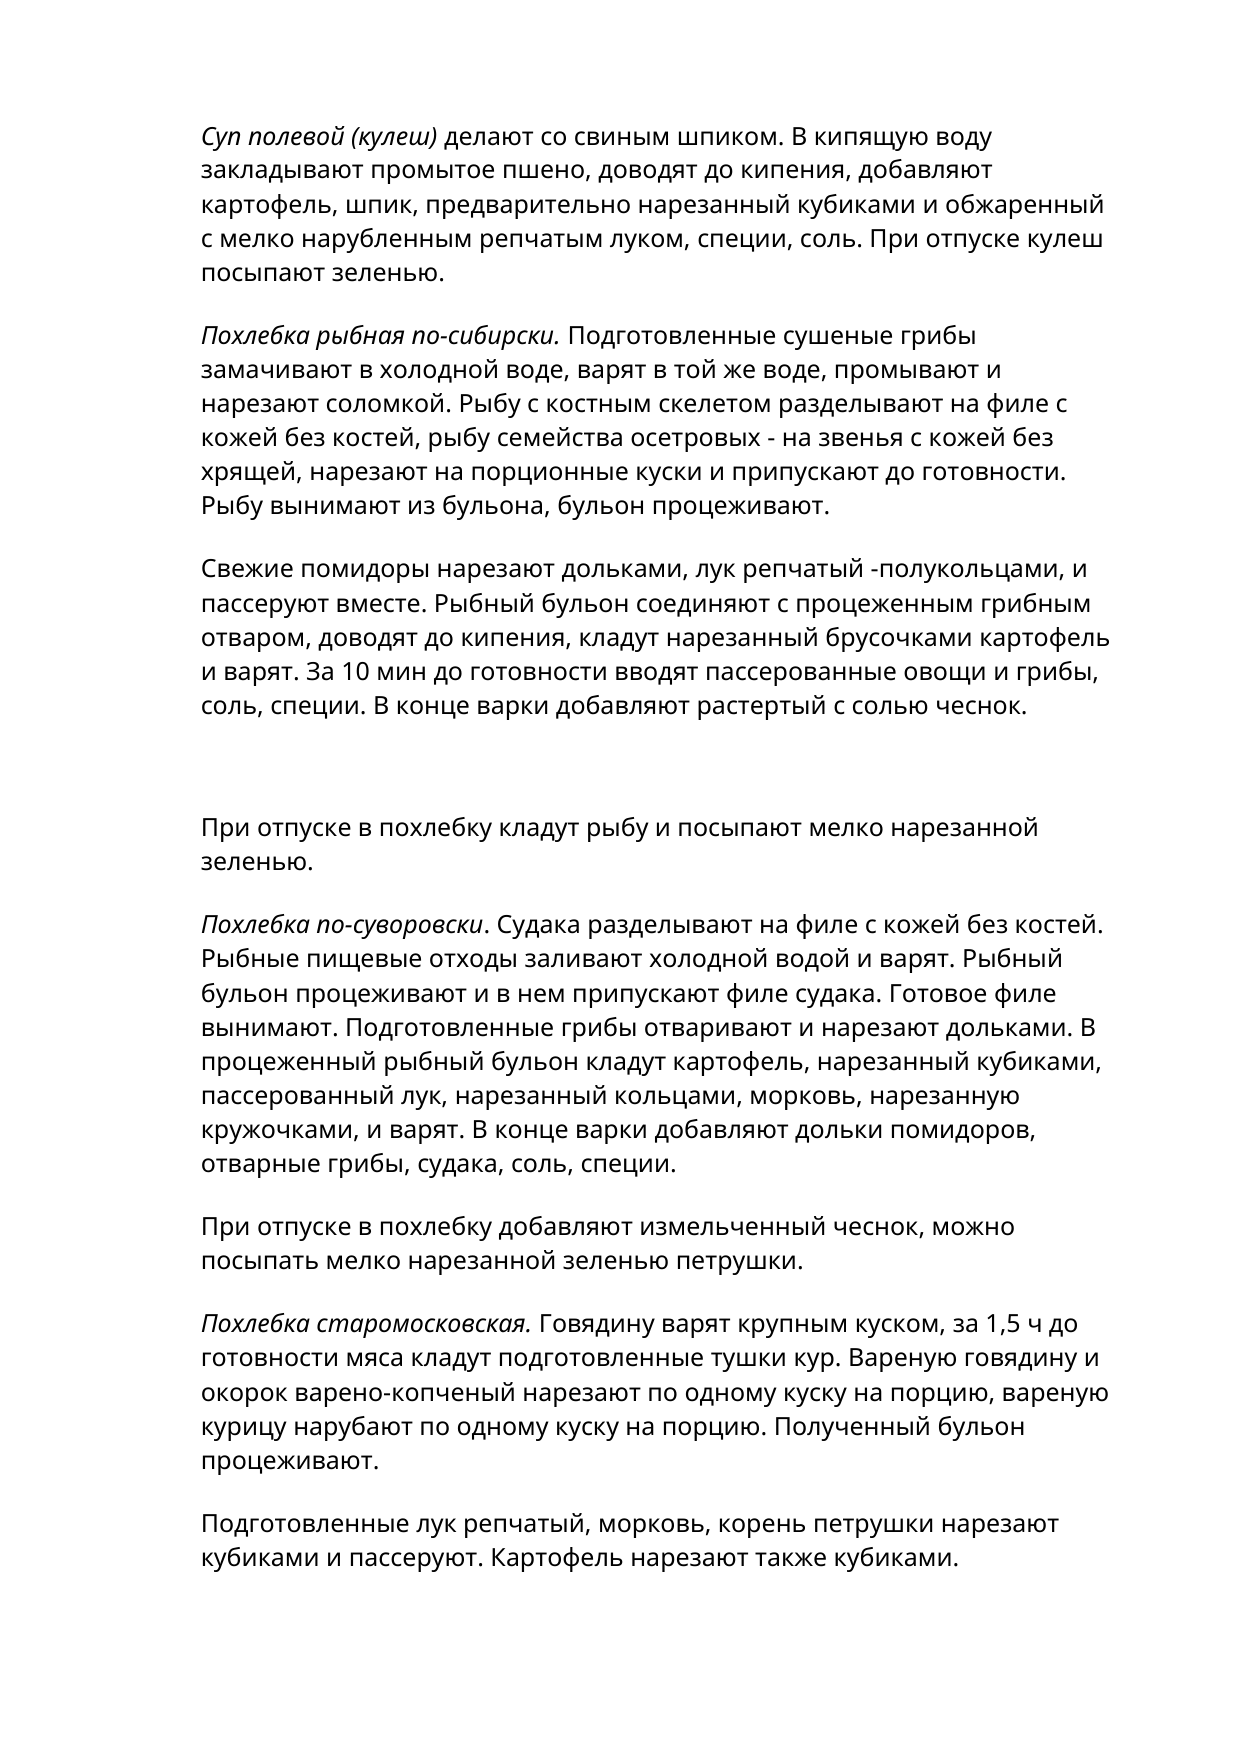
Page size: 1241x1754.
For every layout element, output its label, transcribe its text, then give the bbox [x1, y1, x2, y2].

text Похлебка старомосковская. Говядину варят крупным куском, за 1,5 ч до готовности мяса кладут подготовленные тушки кур. Вареную говядину и окорок варено-копченый нарезают по одному куску на порцию, вареную курицу нарубают по одному куску на порцию. Полученный бульон процеживают. [201, 1306, 1113, 1476]
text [201, 1506, 1113, 1574]
text Похлебка по-суворовски. Судака разделывают на филе с кожей без костей. Рыбные пищевые отходы заливают холодной водой и варят. Рыбный бульон процеживают и в нем припускают филе судака. Готовое филе вынимают. Подготовленные грибы отваривают и нарезают дольками. В процеженный рыбный бульон кладут картофель, нарезанный кубиками, пассерованный лук, нарезанный кольцами, морковь, нарезанную кружочками, и варят. В конце варки добавляют дольки помидоров, отварные грибы, судака, соль, специи. [201, 907, 1113, 1179]
text Свежие помидоры нарезают дольками, лук репчатый -полукольцами, и пассеруют вместе. Рыбный бульон соединяют с процеженным грибным отваром, доводят до кипения, кладут нарезанный брусочками картофель и варят. За 10 мин до готовности вводят пассерованные овощи и грибы, соль, специи. В конце варки добавляют растертый с солью чеснок. [201, 551, 1113, 721]
text Суп полевой (кулеш) делают со свиным шпиком. В кипящую воду закладывают промытое пшено, доводят до кипения, добавляют картофель, шпик, предварительно нарезанный кубиками и обжаренный с мелко нарубленным репчатым луком, специи, соль. При отпуске кулеш посыпают зеленью. [201, 118, 1113, 288]
text При отпуске в похлебку добавляют измельченный чеснок, можно посыпать мелко нарезанной зеленью петрушки. [201, 1209, 1113, 1277]
text При отпуске в похлебку кладут рыбу и посыпают мелко нарезанной зеленью. [201, 810, 1113, 878]
text Похлебка рыбная по-сибирски. Подготовленные сушеные грибы замачивают в холодной воде, варят в той же воде, промывают и нарезают соломкой. Рыбу с костным скелетом разделывают на филе с кожей без костей, рыбу семейства осетровых - на звенья с кожей без хрящей, нарезают на порционные куски и припускают до готовности. Рыбу вынимают из бульона, бульон процеживают. [201, 318, 1113, 522]
